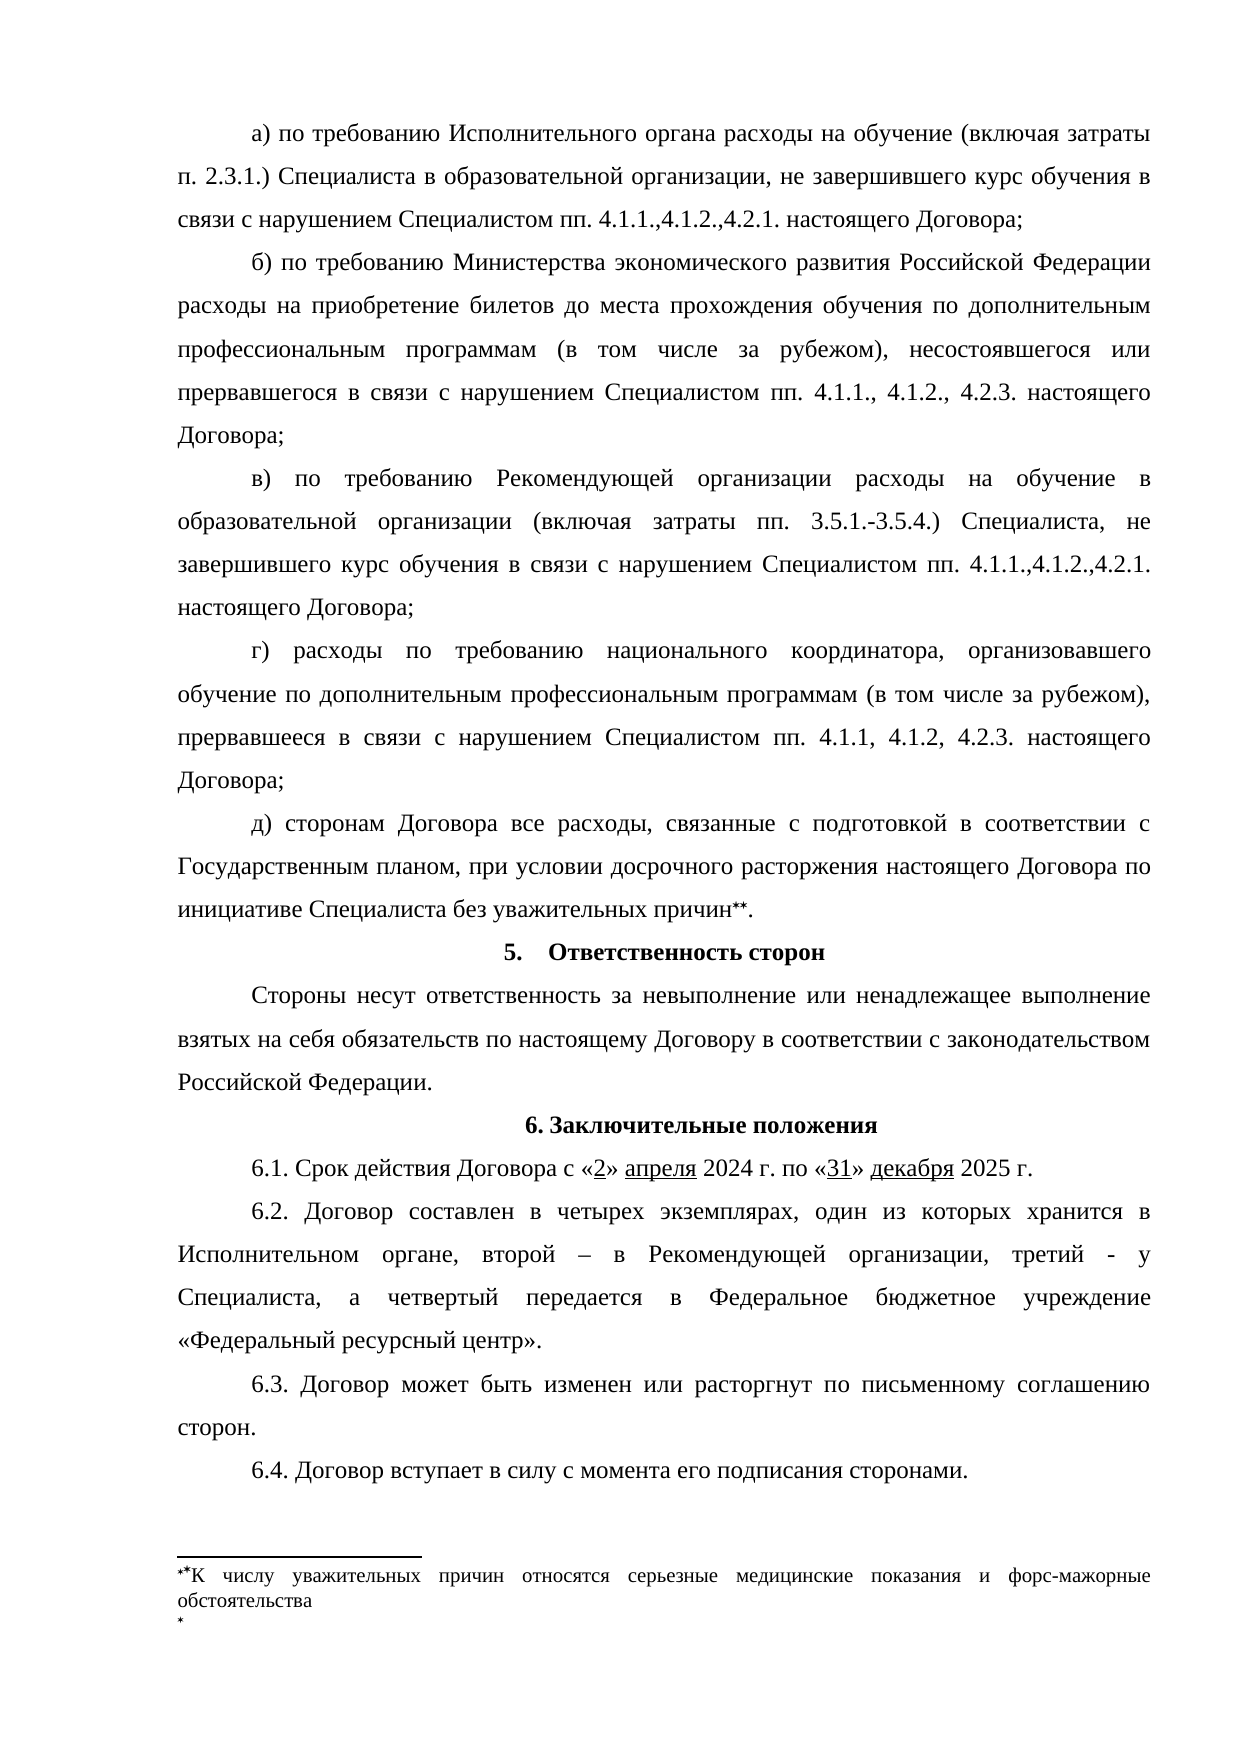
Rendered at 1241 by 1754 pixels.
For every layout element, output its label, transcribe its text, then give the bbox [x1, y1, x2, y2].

list Заключительные положения [177, 1110, 1152, 1139]
text г) расходы по требованию национального координатора, организовавшего обучение по дополнительным профессиональным программам (в том числе за рубежом), прервавшееся в связи с нарушением Специалистом пп. 4.1.1, 4.1.2, 4.2.3. настоящего Договора; [177, 636, 1152, 794]
text в) по требованию Рекомендующей организации расходы на обучение в образовательной организации (включая затраты пп. 3.5.1.-3.5.4.) Специалиста, не завершившего курс обучения в связи с нарушением Специалистом пп. 4.1.1.,4.1.2.,4.2.1. настоящего Договора; [177, 463, 1152, 621]
text а) по требованию Исполнительного органа расходы на обучение (включая затраты п. 2.3.1.) Специалиста в образовательной организации, не завершившего курс обучения в связи с нарушением Специалистом пп. 4.1.1.,4.1.2.,4.2.1. настоящего Договора; [177, 118, 1152, 233]
text 6.4. Договор вступает в силу с момента его подписания сторонами. [177, 1455, 1152, 1484]
text 6.3. Договор может быть изменен или расторгнут по письменному соглашению сторон. [177, 1369, 1152, 1441]
text 6.1. Срок действия Договора с «2» апреля 2024 г. по «31» декабря 2025 г. [177, 1153, 1152, 1182]
text б) по требованию Министерства экономического развития Российской Федерации расходы на приобретение билетов до места прохождения обучения по дополнительным профессиональным программам (в том числе за рубежом), несостоявшегося или прервавшегося в связи с нарушением Специалистом пп. 4.1.1., 4.1.2., 4.2.3. настоящего Договора; [177, 247, 1152, 449]
text д) сторонам Договора все расходы, связанные с подготовкой в соответствии с Государственным планом, при условии досрочного расторжения настоящего Договора по инициативе Специалиста без уважительных причин. [177, 808, 1152, 923]
text Стороны несут ответственность за невыполнение или ненадлежащее выполнение взятых на себя обязательств по настоящему Договору в соответствии с законодательством Российской Федерации. [177, 981, 1152, 1096]
list Ответственность сторон [177, 937, 1152, 966]
text 6.2. Договор составлен в четырех экземплярах, один из которых хранится в Исполнительном органе, второй – в Рекомендующей организации, третий - у Специалиста, а четвертый передается в Федеральное бюджетное учреждение «Федеральный ресурсный центр». [177, 1196, 1152, 1354]
